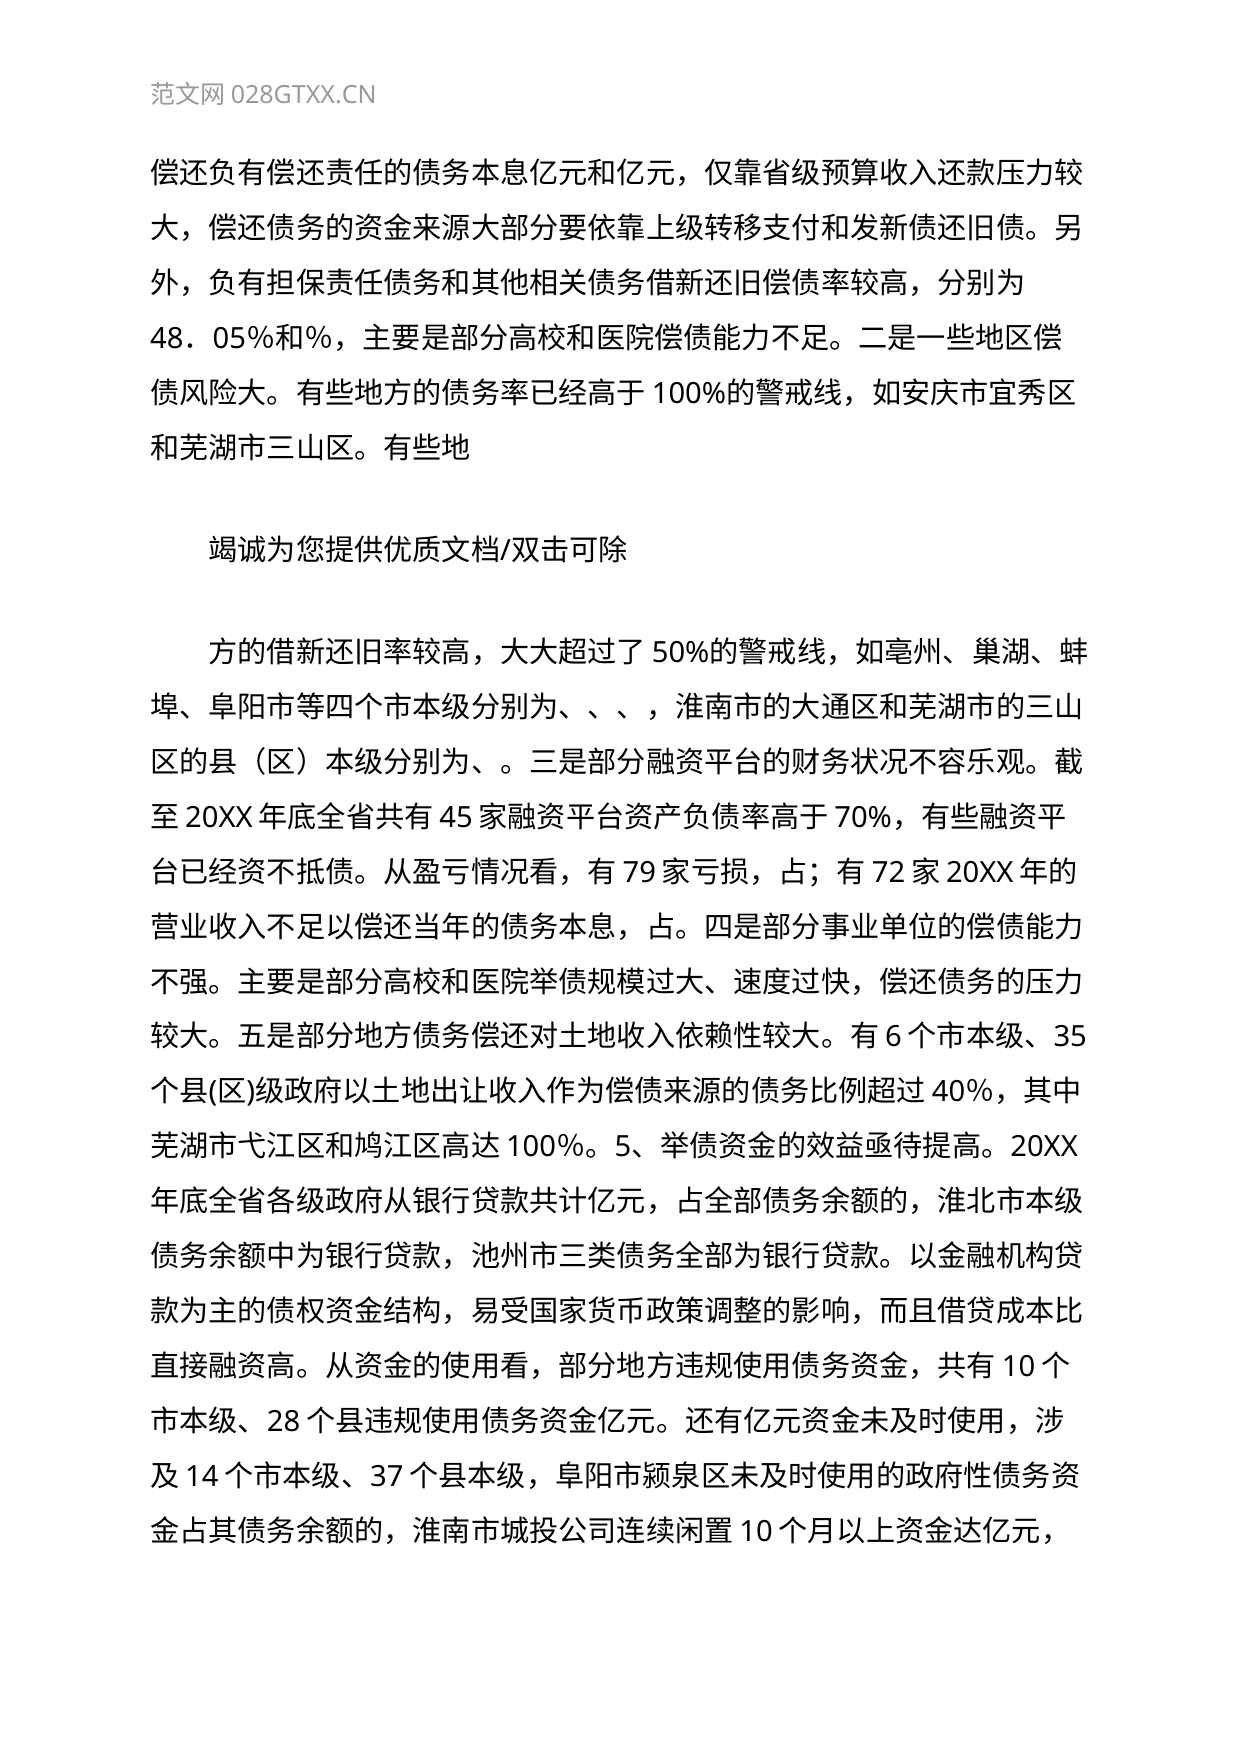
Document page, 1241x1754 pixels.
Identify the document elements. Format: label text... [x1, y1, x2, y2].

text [150, 150, 1090, 467]
text 竭诚为您提供优质文档/双击可除 [150, 526, 1090, 569]
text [150, 628, 1090, 1550]
